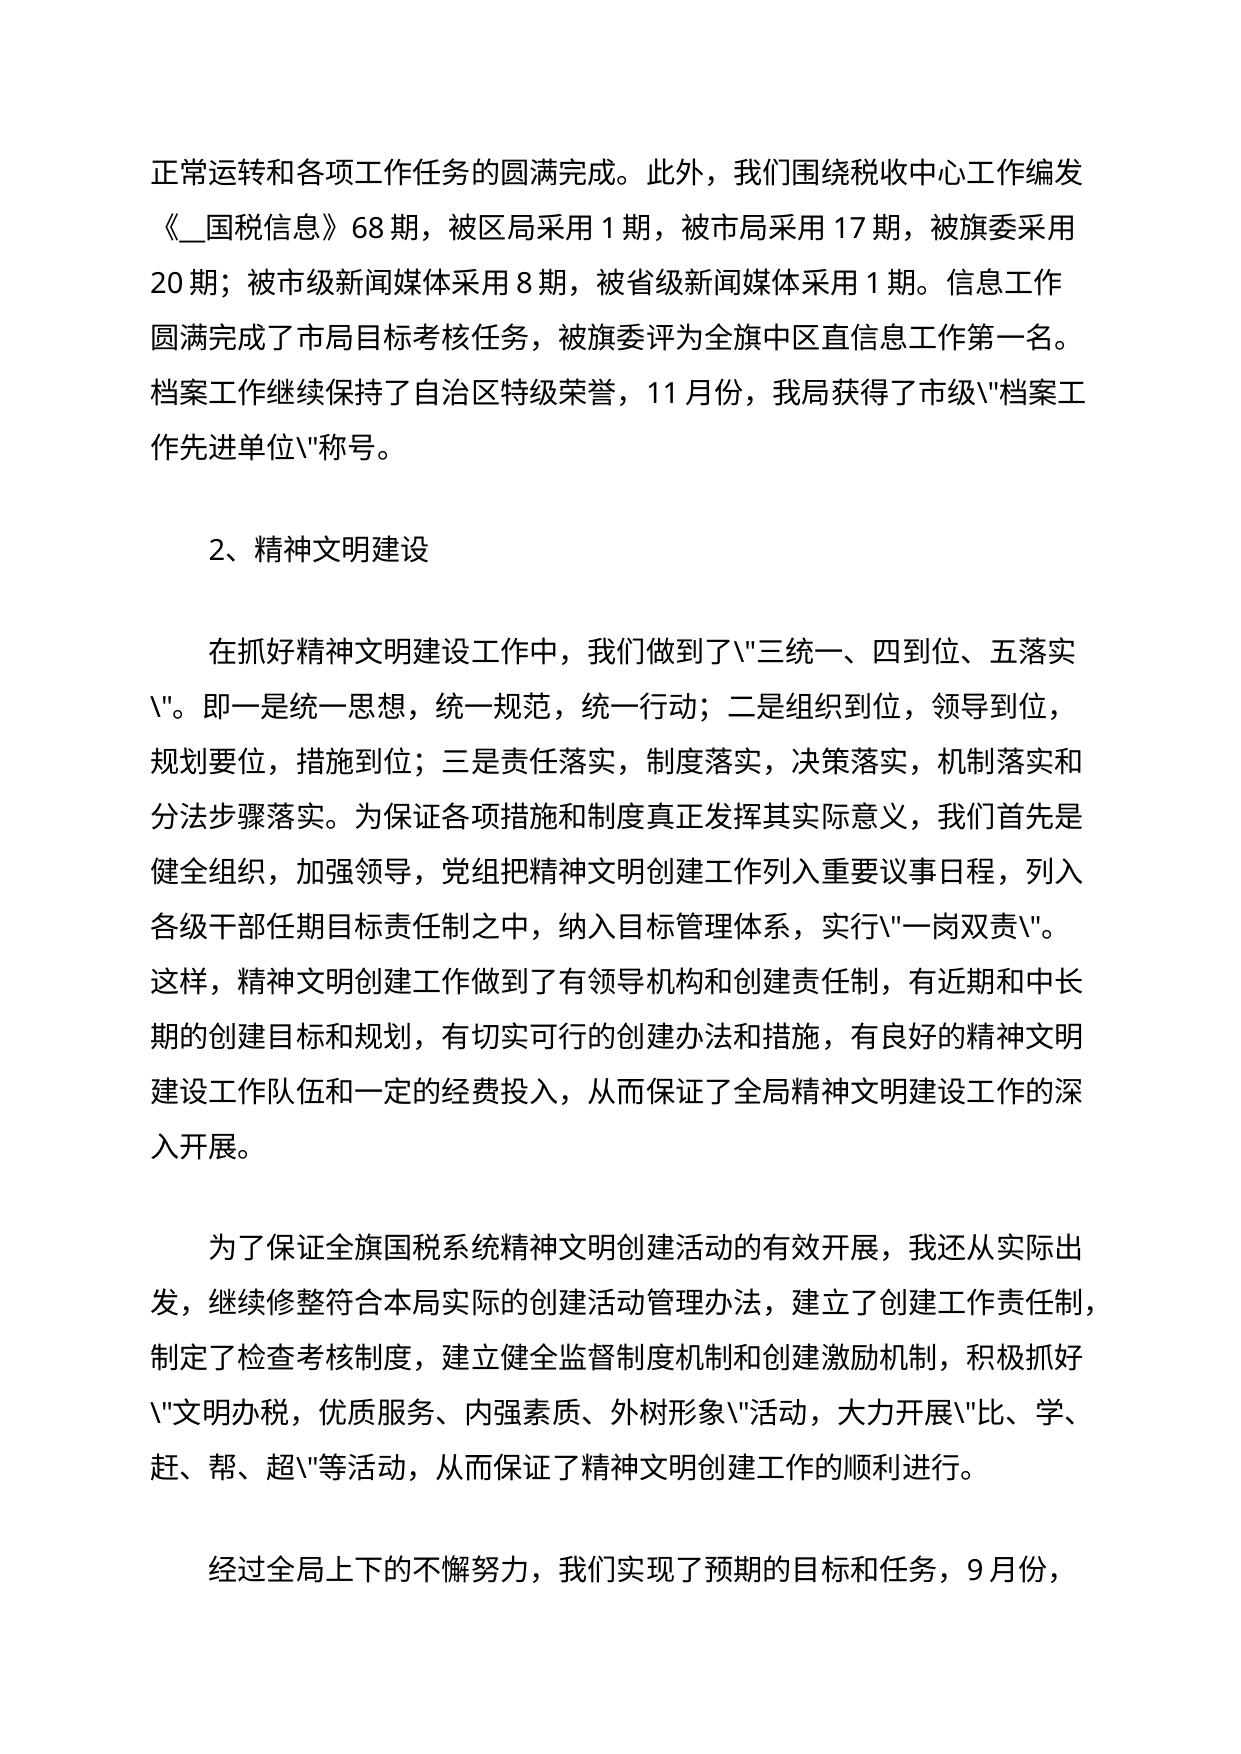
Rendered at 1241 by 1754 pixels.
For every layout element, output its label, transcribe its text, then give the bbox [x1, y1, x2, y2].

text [150, 1547, 1090, 1589]
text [150, 150, 1090, 467]
text 在抓好精神文明建设工作中，我们做到了\"三统一、四到位、五落实\"。即一是统一思想，统一规范，统一行动；二是组织到位，领导到位，规划要位，措施到位；三是责任落实，制度落实，决策落实，机制落实和分法步骤落实。为保证各项措施和制度真正发挥其实际意义，我们首先是健全组织，加强领导，党组把精神文明创建工作列入重要议事日程，列入各级干部任期目标责任制之中，纳入目标管理体系，实行\"一岗双责\"。这样，精神文明创建工作做到了有领导机构和创建责任制，有近期和中长期的创建目标和规划，有切实可行的创建办法和措施，有良好的精神文明建设工作队伍和一定的经费投入，从而保证了全局精神文明建设工作的深入开展。 [150, 629, 1090, 1165]
text 为了保证全旗国税系统精神文明创建活动的有效开展，我还从实际出发，继续修整符合本局实际的创建活动管理办法，建立了创建工作责任制，制定了检查考核制度，建立健全监督制度机制和创建激励机制，积极抓好\"文明办税，优质服务、内强素质、外树形象\"活动，大力开展\"比、学、赶、帮、超\"等活动，从而保证了精神文明创建工作的顺利进行。 [150, 1225, 1090, 1487]
text 2、精神文明建设 [150, 527, 1090, 569]
